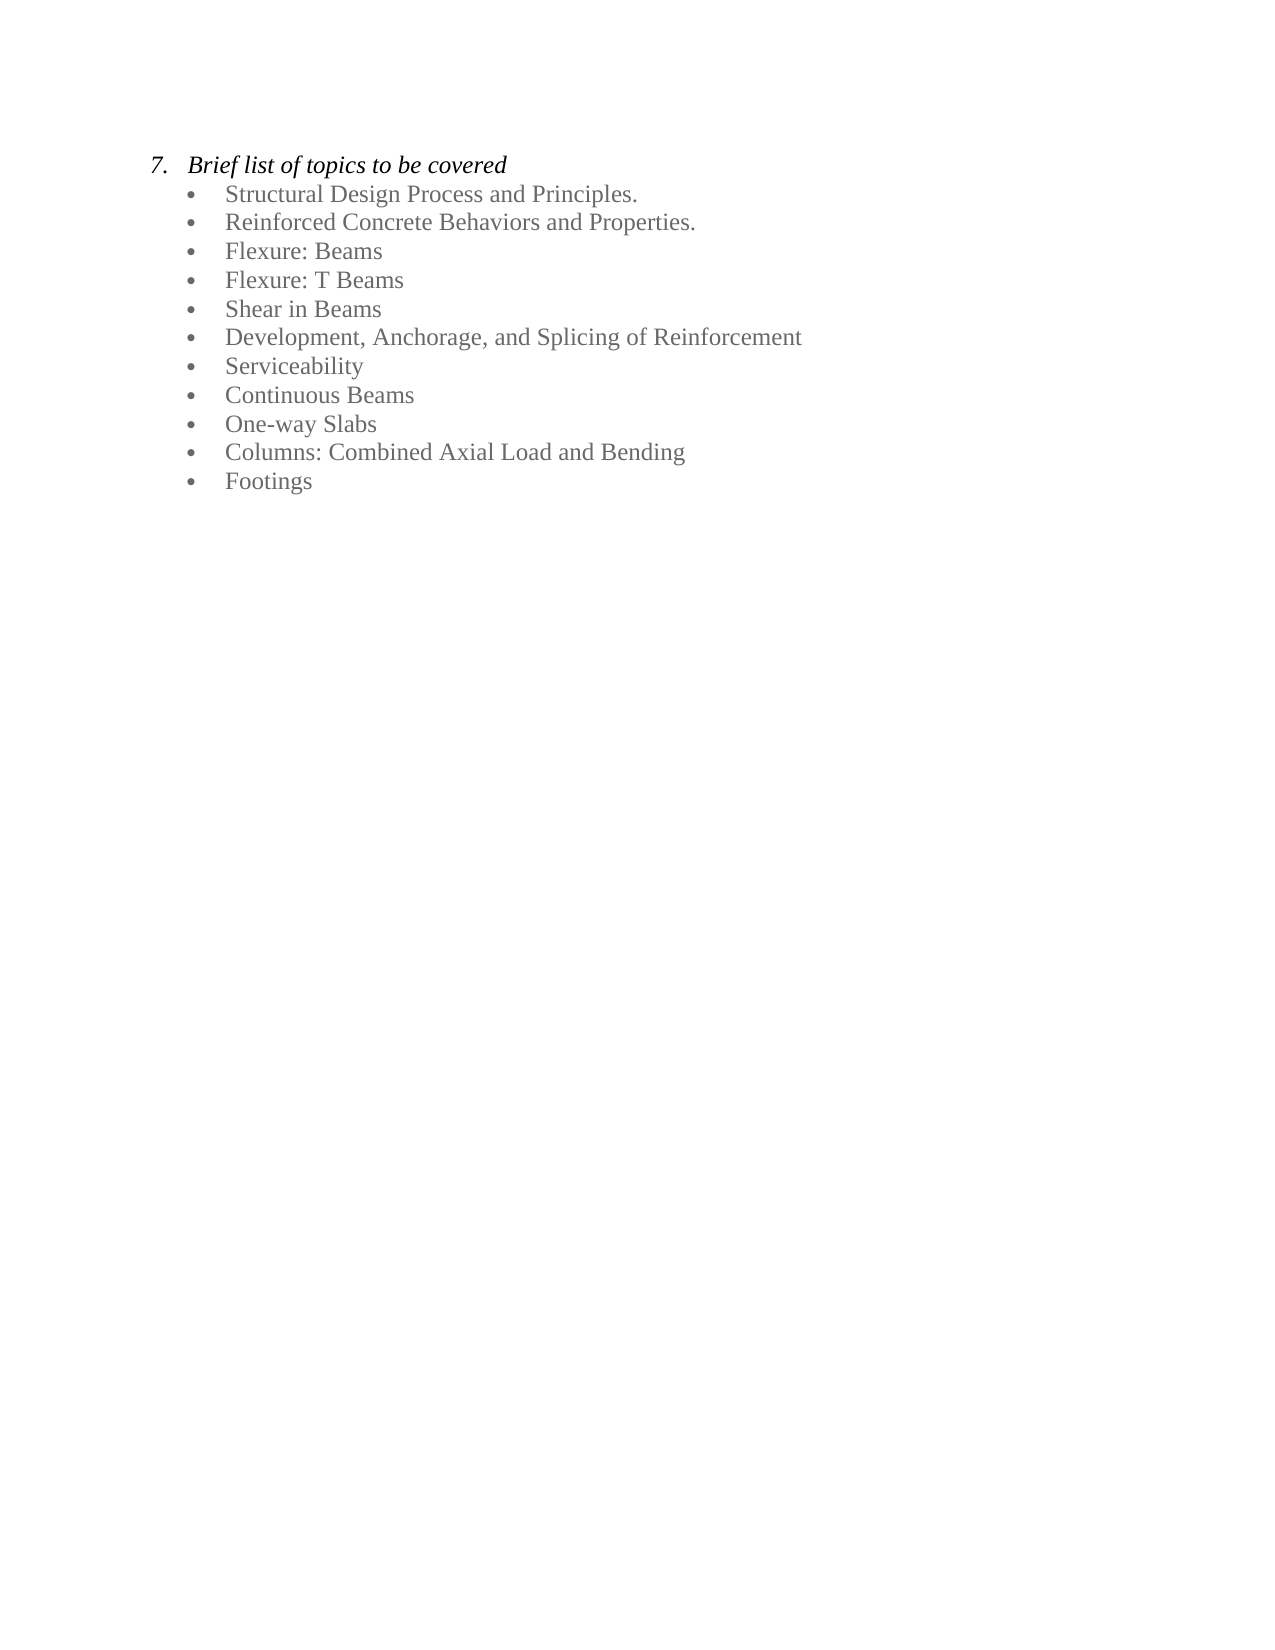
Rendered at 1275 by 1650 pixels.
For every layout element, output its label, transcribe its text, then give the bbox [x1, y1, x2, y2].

list Footings [187, 466, 1125, 495]
list Columns: Combined Axial Load and Bending [187, 437, 1125, 466]
text 7. Brief list of topics to be covered [150, 150, 1125, 179]
list Continuous Beams [187, 380, 1125, 409]
list Shear in Beams [187, 294, 1125, 322]
list Reinforced Concrete Behaviors and Properties. [187, 207, 1125, 236]
list Serviceability [187, 351, 1125, 380]
list One-way Slabs [187, 409, 1125, 437]
list Flexure: Beams [187, 236, 1125, 265]
list Development, Anchorage, and Splicing of Reinforcement [187, 322, 1125, 351]
list Flexure: T Beams [187, 265, 1125, 294]
list Structural Design Process and Principles. [187, 179, 1125, 207]
